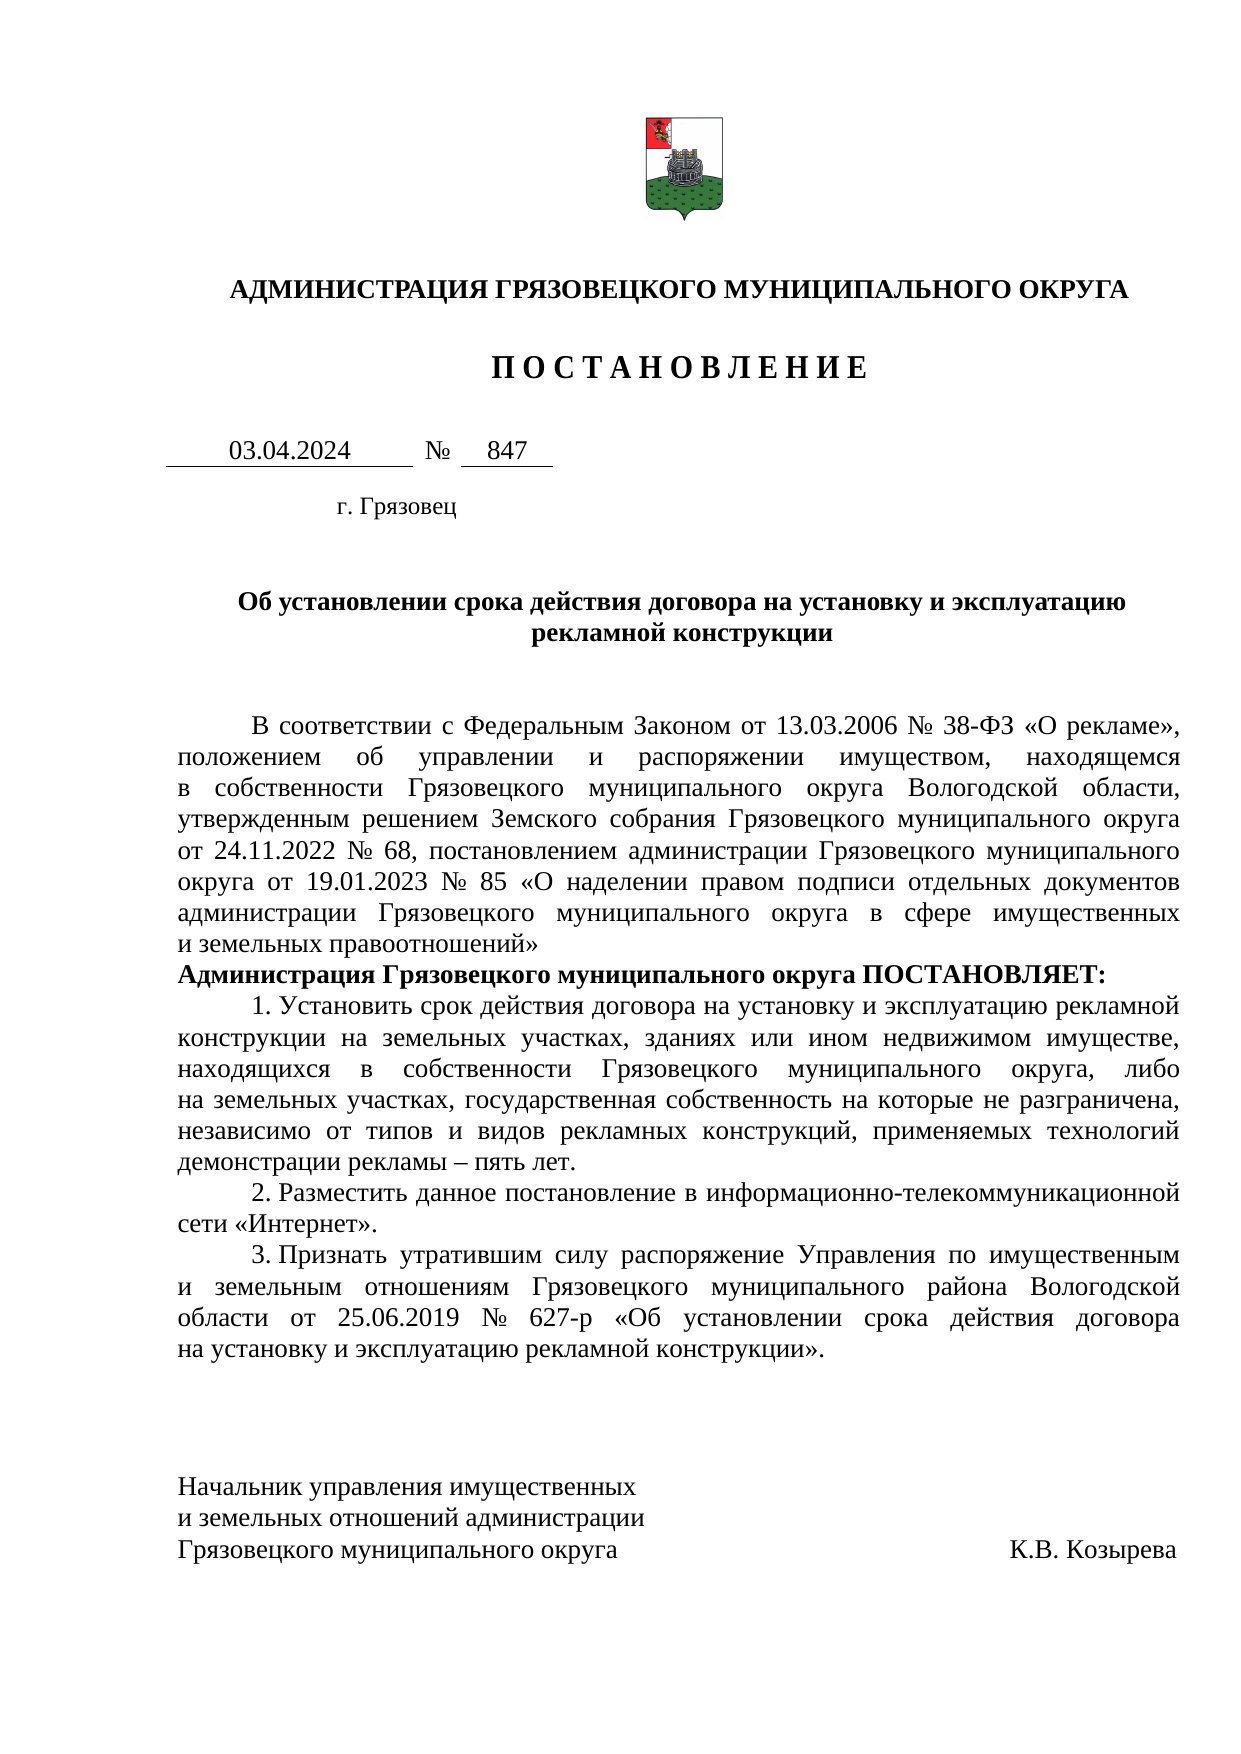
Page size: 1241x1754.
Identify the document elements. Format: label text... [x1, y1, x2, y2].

text Об установлении срока действия договора на установку и эксплуатацию рекламной конструкции [177, 584, 1187, 647]
text г. Грязовец [177, 491, 1181, 520]
picture [644, 117, 724, 221]
subtitle АДМИНИСТРАЦИЯ ГРЯЗОВЕЦКОГО МУНИЦИПАЛЬНОГО ОКРУГА [177, 273, 1181, 304]
table_header № [413, 434, 461, 466]
text 3. Признать утратившим силу распоряжение Управления по имущественным и земельным отношениям Грязовецкого муниципального района Вологодской области от 25.06.2019 № 627-р «Об установлении срока действия договора на установку и эксплуатацию рекламной конструкции». [177, 1239, 1181, 1363]
text и земельных отношений администрации [177, 1502, 1181, 1533]
table_header 847 [461, 434, 553, 466]
text Грязовецкого муниципального округа К.В. Козырева [177, 1533, 1181, 1564]
subtitle П О С Т А Н О В Л Е Н И Е [177, 347, 1181, 386]
text 1. Установить срок действия договора на установку и эксплуатацию рекламной конструкции на земельных участках, зданиях или ином недвижимом имуществе, находящихся в собственности Грязовецкого муниципального округа, либо на земельных участках, государственная собственность на которые не разграничена, независимо от типов и видов рекламных конструкций, применяемых технологий демонстрации рекламы – пять лет. [177, 989, 1181, 1176]
text В соответствии с Федеральным Законом от 13.03.2006 № 38-ФЗ «О рекламе», положением об управлении и распоряжении имуществом, находящемся в собственности Грязовецкого муниципального округа Вологодской области, утвержденным решением Земского собрания Грязовецкого муниципального округа от 24.11.2022 № 68, постановлением администрации Грязовецкого муниципального округа от 19.01.2023 № 85 «О наделении правом подписи отдельных документов администрации Грязовецкого муниципального округа в сфере имущественных и земельных правоотношений» [177, 709, 1181, 958]
text Администрация Грязовецкого муниципального округа ПОСТАНОВЛЯЕТ: [177, 958, 1181, 989]
text Начальник управления имущественных [177, 1470, 1181, 1502]
text 2. Разместить данное постановление в информационно-телекоммуникационной сети «Интернет». [177, 1176, 1181, 1239]
table_header 03.04.2024 [166, 434, 413, 466]
